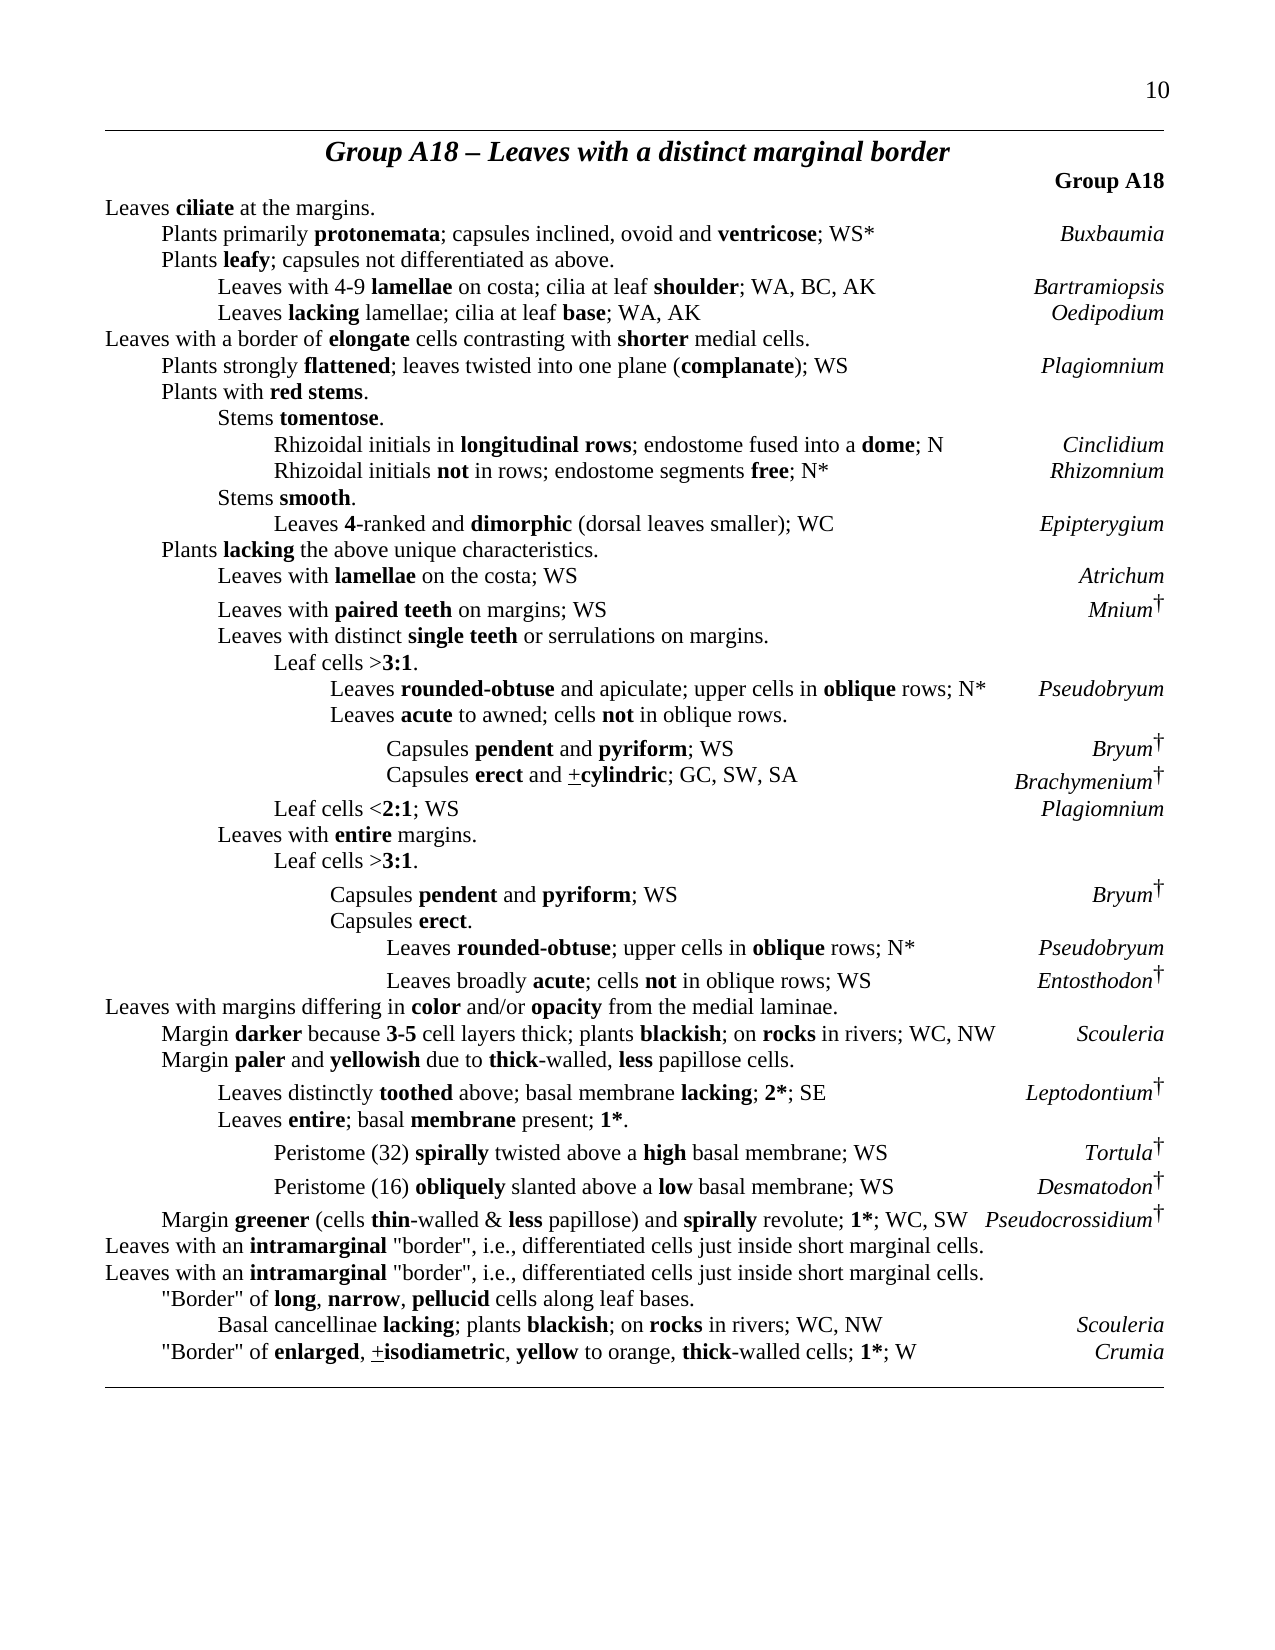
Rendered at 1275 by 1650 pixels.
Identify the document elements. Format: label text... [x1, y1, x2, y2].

text Leaves with paired teeth on margins; WS Mnium† [105, 589, 1170, 622]
text Leaves broadly acute; cells not in oblique rows; WS Entosthodon† [105, 960, 1170, 993]
text Capsules erect and +cylindric; GC, SW, SA Brachymenium† [105, 761, 1170, 795]
text Plants primarily protonemata; capsules inclined, ovoid and ventricose; WS* Buxbaumia [105, 220, 1170, 246]
text Stems tomentose. [105, 404, 1170, 431]
text Capsules erect. [105, 907, 1170, 933]
text Plants with red stems. [105, 378, 1170, 404]
text Stems smooth. [105, 483, 1170, 510]
text Peristome (16) obliquely slanted above a low basal membrane; WS Desmatodon† [105, 1166, 1170, 1199]
text Leaves acute to awned; cells not in oblique rows. [105, 701, 1170, 728]
text Rhizoidal initials not in rows; endostome segments free; N* Rhizomnium [105, 457, 1170, 483]
text Leaves distinctly toothed above; basal membrane lacking; 2*; SE Leptodontium† [105, 1072, 1170, 1106]
text Leaves with an intramarginal "border", i.e., differentiated cells just inside short marginal cells. [105, 1232, 1170, 1259]
text Leaf cells <2:1; WS Plagiomnium [105, 795, 1170, 821]
text Rhizoidal initials in longitudinal rows; endostome fused into a dome; N Cinclidium [105, 431, 1170, 457]
text Leaves 4-ranked and dimorphic (dorsal leaves smaller); WC Epipterygium [105, 510, 1170, 536]
text Plants leafy; capsules not differentiated as above. [105, 246, 1170, 273]
text Leaf cells >3:1. [105, 847, 1170, 874]
text Group A18 [105, 167, 1170, 194]
text Leaves with margins differing in color and/or opacity from the medial laminae. [105, 993, 1170, 1020]
text Group A18 – Leaves with a distinct marginal border [105, 134, 1170, 167]
text Peristome (32) spirally twisted above a high basal membrane; WS Tortula† [105, 1132, 1170, 1166]
text Leaf cells >3:1. [105, 649, 1170, 675]
text Capsules pendent and pyriform; WS Bryum† [105, 728, 1170, 761]
text Leaves with an intramarginal "border", i.e., differentiated cells just inside short marginal cells. [105, 1259, 1170, 1285]
text Leaves rounded-obtuse; upper cells in oblique rows; N* Pseudobryum [105, 933, 1170, 960]
text Leaves with distinct single teeth or serrulations on margins. [105, 622, 1170, 649]
text Leaves with lamellae on the costa; WS Atrichum [105, 563, 1170, 589]
text Margin greener (cells thin-walled & less papillose) and spirally revolute; 1*; WC, SW Pseudocrossidium† [105, 1199, 1170, 1232]
text Capsules pendent and pyriform; WS Bryum† [105, 874, 1170, 907]
text Leaves ciliate at the margins. [105, 194, 1170, 220]
text Leaves with 4-9 lamellae on costa; cilia at leaf shoulder; WA, BC, AK Bartramiopsis [105, 273, 1170, 299]
text Leaves entire; basal membrane present; 1*. [105, 1106, 1170, 1132]
text Leaves with a border of elongate cells contrasting with shorter medial cells. [105, 325, 1170, 352]
text Leaves lacking lamellae; cilia at leaf base; WA, AK Oedipodium [105, 299, 1170, 325]
text Margin darker because 3-5 cell layers thick; plants blackish; on rocks in rivers; WC, NW Scouleria [105, 1020, 1170, 1046]
text "Border" of enlarged, +isodiametric, yellow to orange, thick-walled cells; 1*; W Crumia [105, 1338, 1170, 1364]
text Leaves rounded-obtuse and apiculate; upper cells in oblique rows; N* Pseudobryum [105, 675, 1170, 701]
text Basal cancellinae lacking; plants blackish; on rocks in rivers; WC, NW Scouleria [105, 1312, 1170, 1338]
text Plants lacking the above unique characteristics. [105, 536, 1170, 563]
text Margin paler and yellowish due to thick-walled, less papillose cells. [105, 1046, 1170, 1072]
text Plants strongly flattened; leaves twisted into one plane (complanate); WS Plagiomnium [105, 352, 1170, 378]
text Leaves with entire margins. [105, 821, 1170, 847]
text "Border" of long, narrow, pellucid cells along leaf bases. [105, 1285, 1170, 1312]
